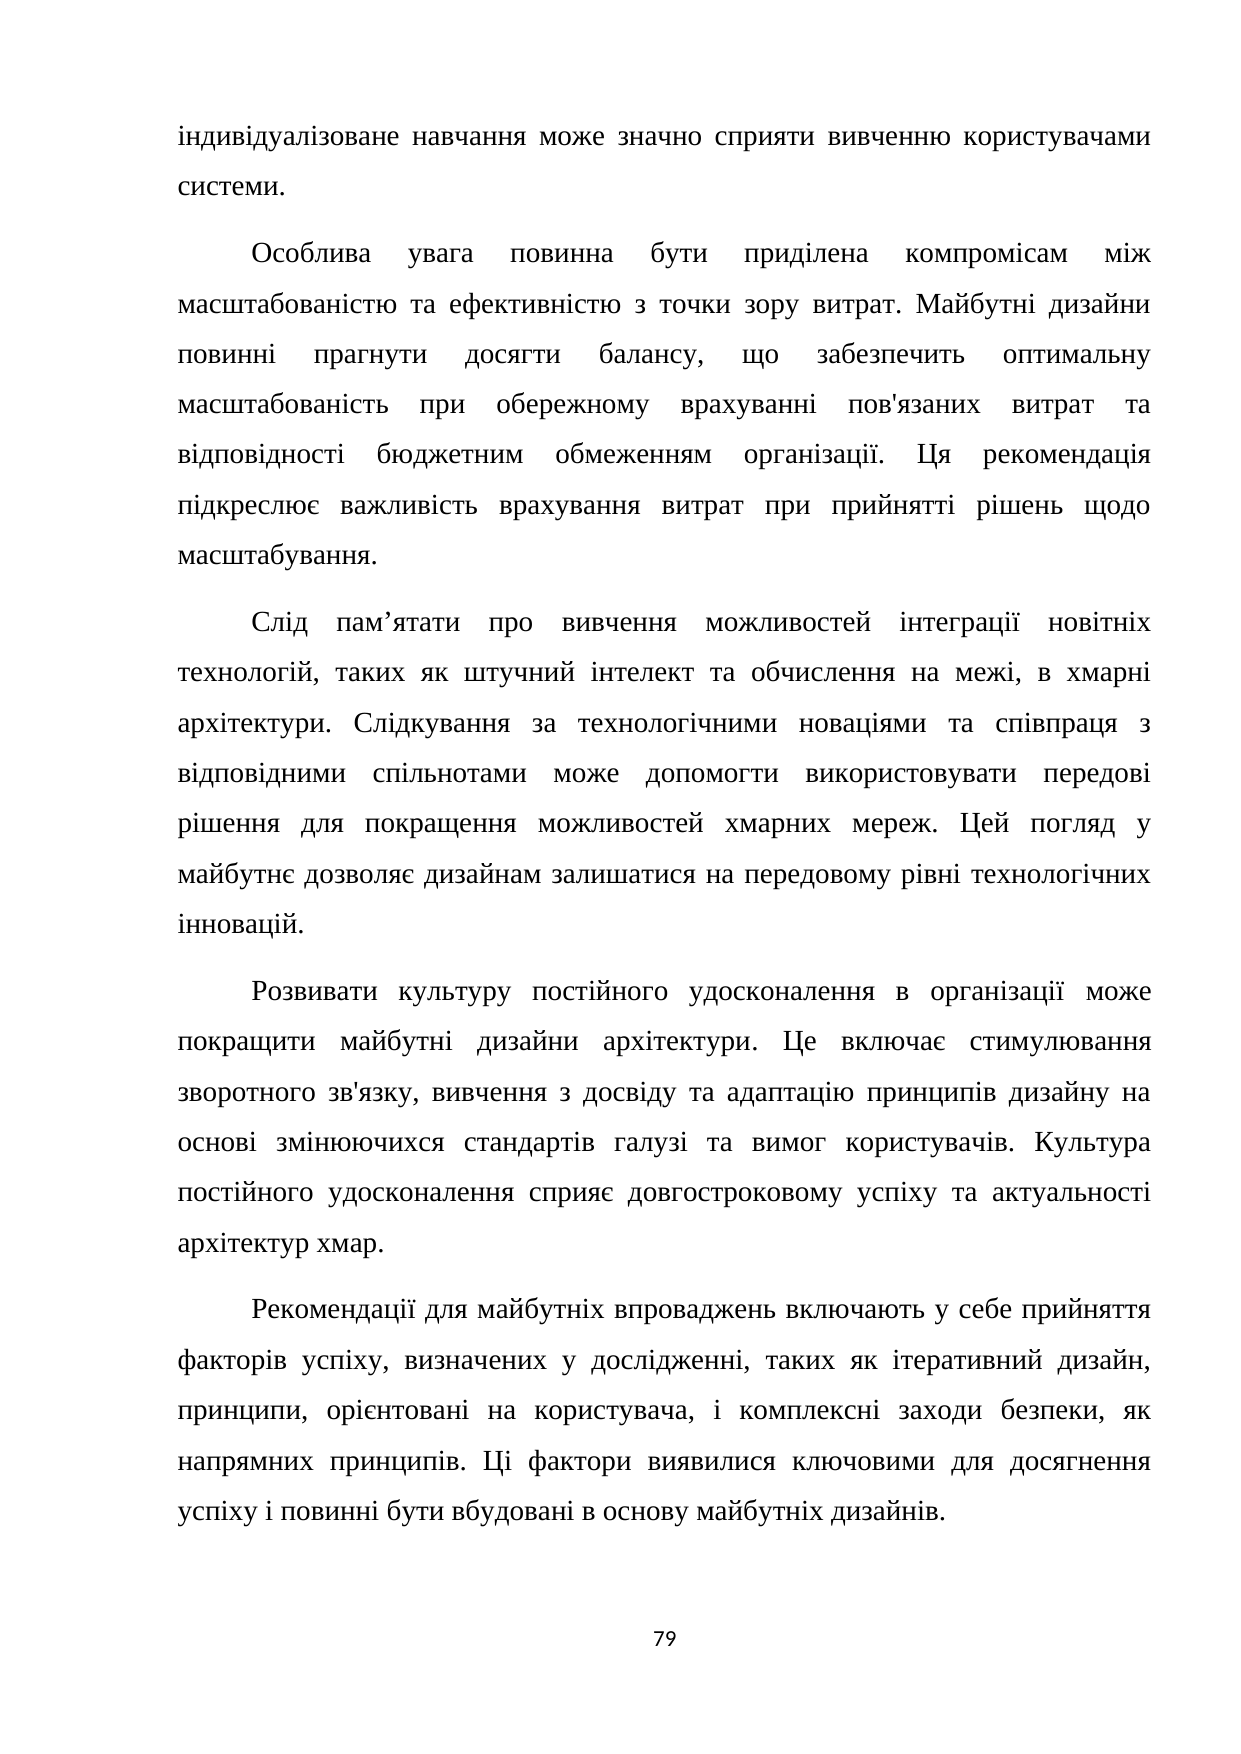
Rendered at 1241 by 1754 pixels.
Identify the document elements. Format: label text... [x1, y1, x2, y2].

text Розвивати культуру постійного удосконалення в організації може покращити майбутні дизайни архітектури. Це включає стимулювання зворотного зв'язку, вивчення з досвіду та адаптацію принципів дизайну на основі змінюючихся стандартів галузі та вимог користувачів. Культура постійного удосконалення сприяє довгостроковому успіху та актуальності архітектур хмар. [177, 973, 1152, 1258]
text Слід пам’ятати про вивчення можливостей інтеграції новітніх технологій, таких як штучний інтелект та обчислення на межі, в хмарні архітектури. Слідкування за технологічними новаціями та співпраця з відповідними спільнотами може допомогти використовувати передові рішення для покращення можливостей хмарних мереж. Цей погляд у майбутнє дозволяє дизайнам залишатися на передовому рівні технологічних інновацій. [177, 604, 1152, 940]
text Особлива увага повинна бути приділена компромісам між масштабованістю та ефективністю з точки зору витрат. Майбутні дизайни повинні прагнути досягти балансу, що забезпечить оптимальну масштабованість при обережному врахуванні пов'язаних витрат та відповідності бюджетним обмеженням організації. Ця рекомендація підкреслює важливість врахування витрат при прийнятті рішень щодо масштабування. [177, 235, 1152, 571]
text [177, 118, 1152, 202]
text Рекомендації для майбутніх впроваджень включають у себе прийняття факторів успіху, визначених у дослідженні, таких як ітеративний дизайн, принципи, орієнтовані на користувача, і комплексні заходи безпеки, як напрямних принципів. Ці фактори виявилися ключовими для досягнення успіху і повинні бути вбудовані в основу майбутніх дизайнів. [177, 1292, 1152, 1526]
